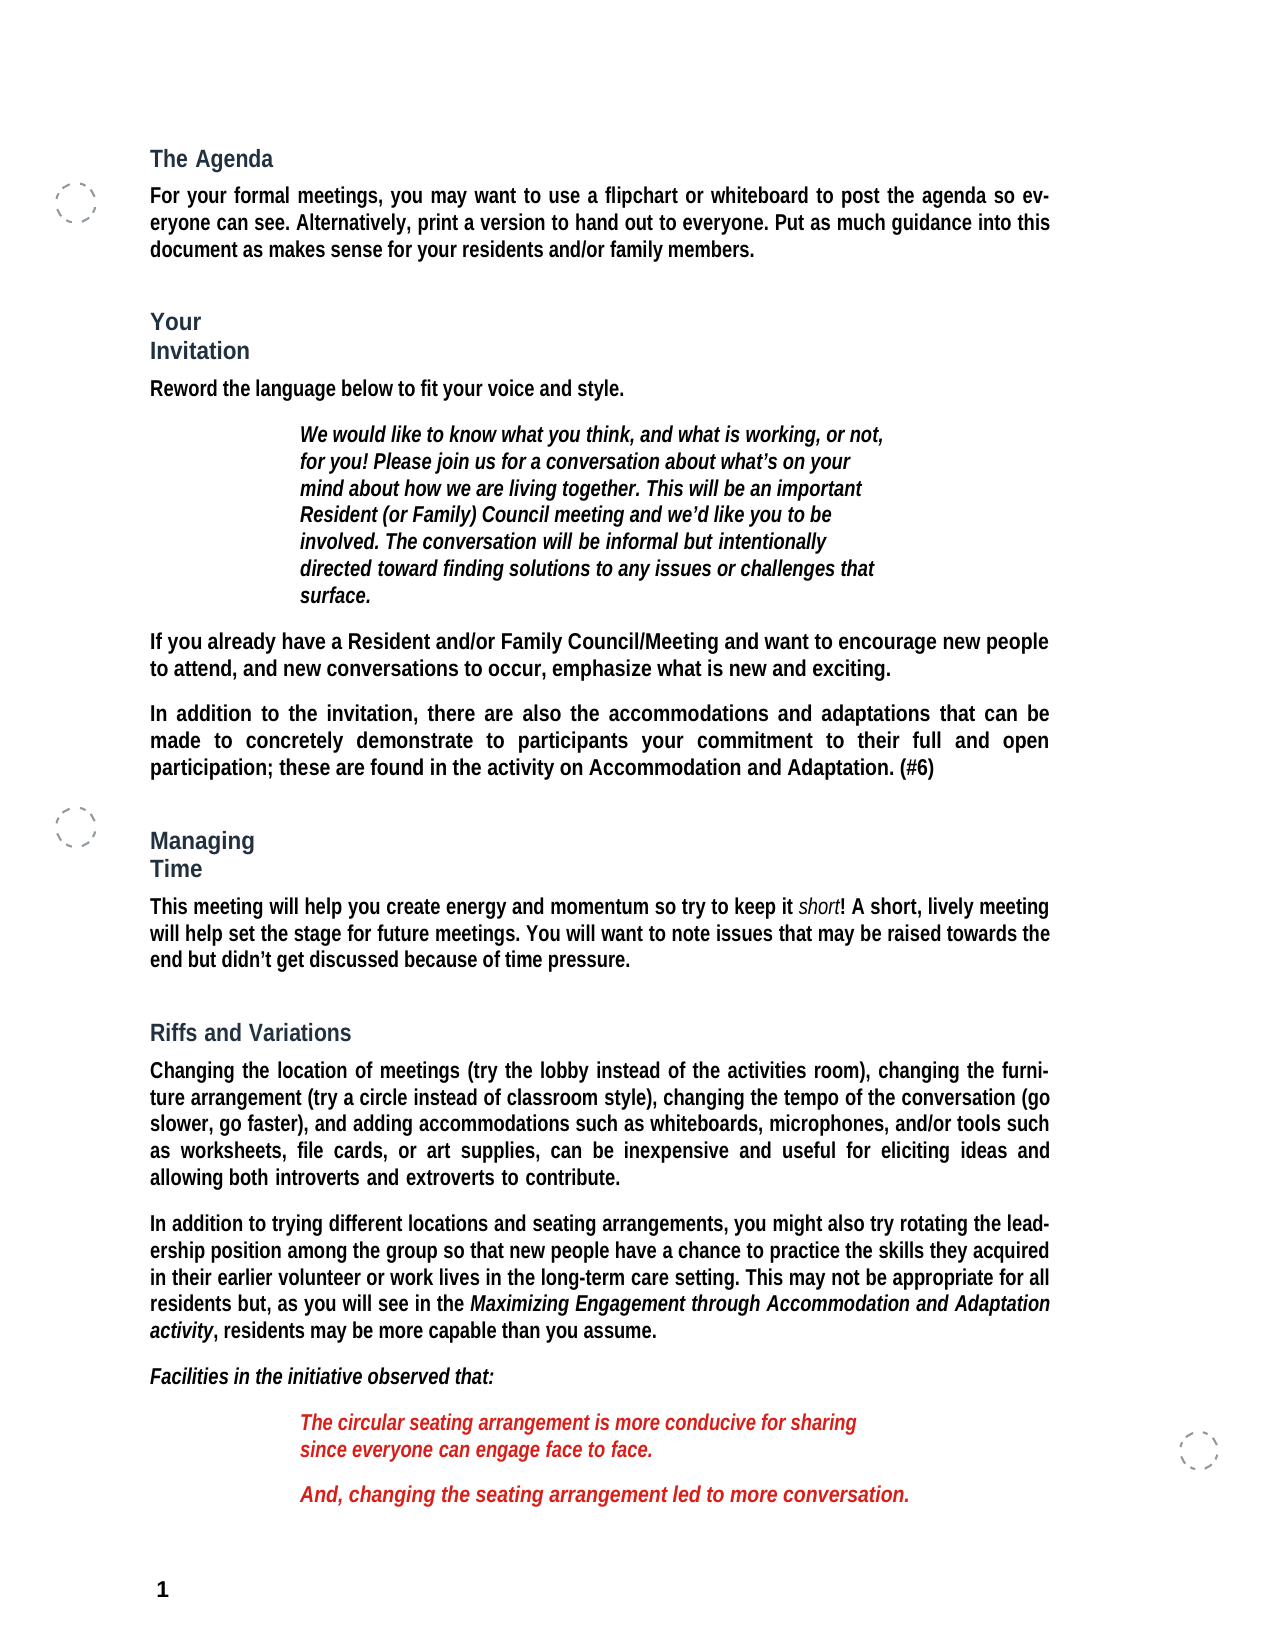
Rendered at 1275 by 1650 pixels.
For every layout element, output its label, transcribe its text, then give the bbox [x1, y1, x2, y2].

text Changing the location of meetings (try the lobby instead of the activities room), changing the furni- ture arrangement (try a circle instead of classroom style), changing the tempo of the conversation (go slower, go faster), and adding accommodations such as whiteboards, microphones, and/or tools such as worksheets, file cards, or art supplies, can be inexpensive and useful for eliciting ideas and allowing both introverts and extroverts to contribute. [150, 1057, 1050, 1190]
text In addition to trying different locations and seating arrangements, you might also try rotating the lead- ership position among the group so that new people have a chance to practice the skills they acquired in their earlier volunteer or work lives in the long-term care setting. This may not be appropriate for all residents but, as you will see in the Maximizing Engagement through Accommodation and Adaptation activity, residents may be more capable than you assume. [150, 1210, 1050, 1343]
text We would like to know what you think, and what is working, or not, for you! Please join us for a conversation about what’s on your mind about how we are living together. This will be an important Resident (or Family) Council meeting and we’d like you to be involved. The conversation will be informal but intentionally directed toward finding solutions to any issues or challenges that surface. [300, 421, 898, 608]
text And, changing the seating arrangement led to more conversation. [300, 1481, 1156, 1507]
text If you already have a Resident and/or Family Council/Meeting and want to encourage new people to attend, and new conversations to occur, emphasize what is new and exciting. [150, 628, 1050, 681]
text Reword the language below to fit your voice and style. [150, 375, 627, 401]
text Facilities in the initiative observed that: [150, 1363, 494, 1389]
subtitle The Agenda [150, 143, 274, 172]
text This meeting will help you create energy and momentum so try to keep it short! A short, lively meeting will help set the stage for future meetings. You will want to note issues that may be raised towards the end but didn’t get discussed because of time pressure. [150, 893, 1050, 973]
text For your formal meetings, you may want to use a flipchart or whiteboard to post the agenda so ev- eryone can see. Alternatively, print a version to hand out to everyone. Put as much guidance into this document as makes sense for your residents and/or family members. [150, 182, 1050, 262]
subtitle Riffs and Variations [150, 1018, 351, 1047]
subtitle Managing Time [150, 826, 310, 883]
text In addition to the invitation, there are also the accommodations and adaptations that can be made to concretely demonstrate to participants your commitment to their full and open participation; these are found in the activity on Accommodation and Adaptation. (#6) [150, 700, 1050, 780]
subtitle Your Invitation [150, 307, 306, 365]
text The circular seating arrangement is more conducive for sharing since everyone can engage face to face. [300, 1409, 900, 1462]
